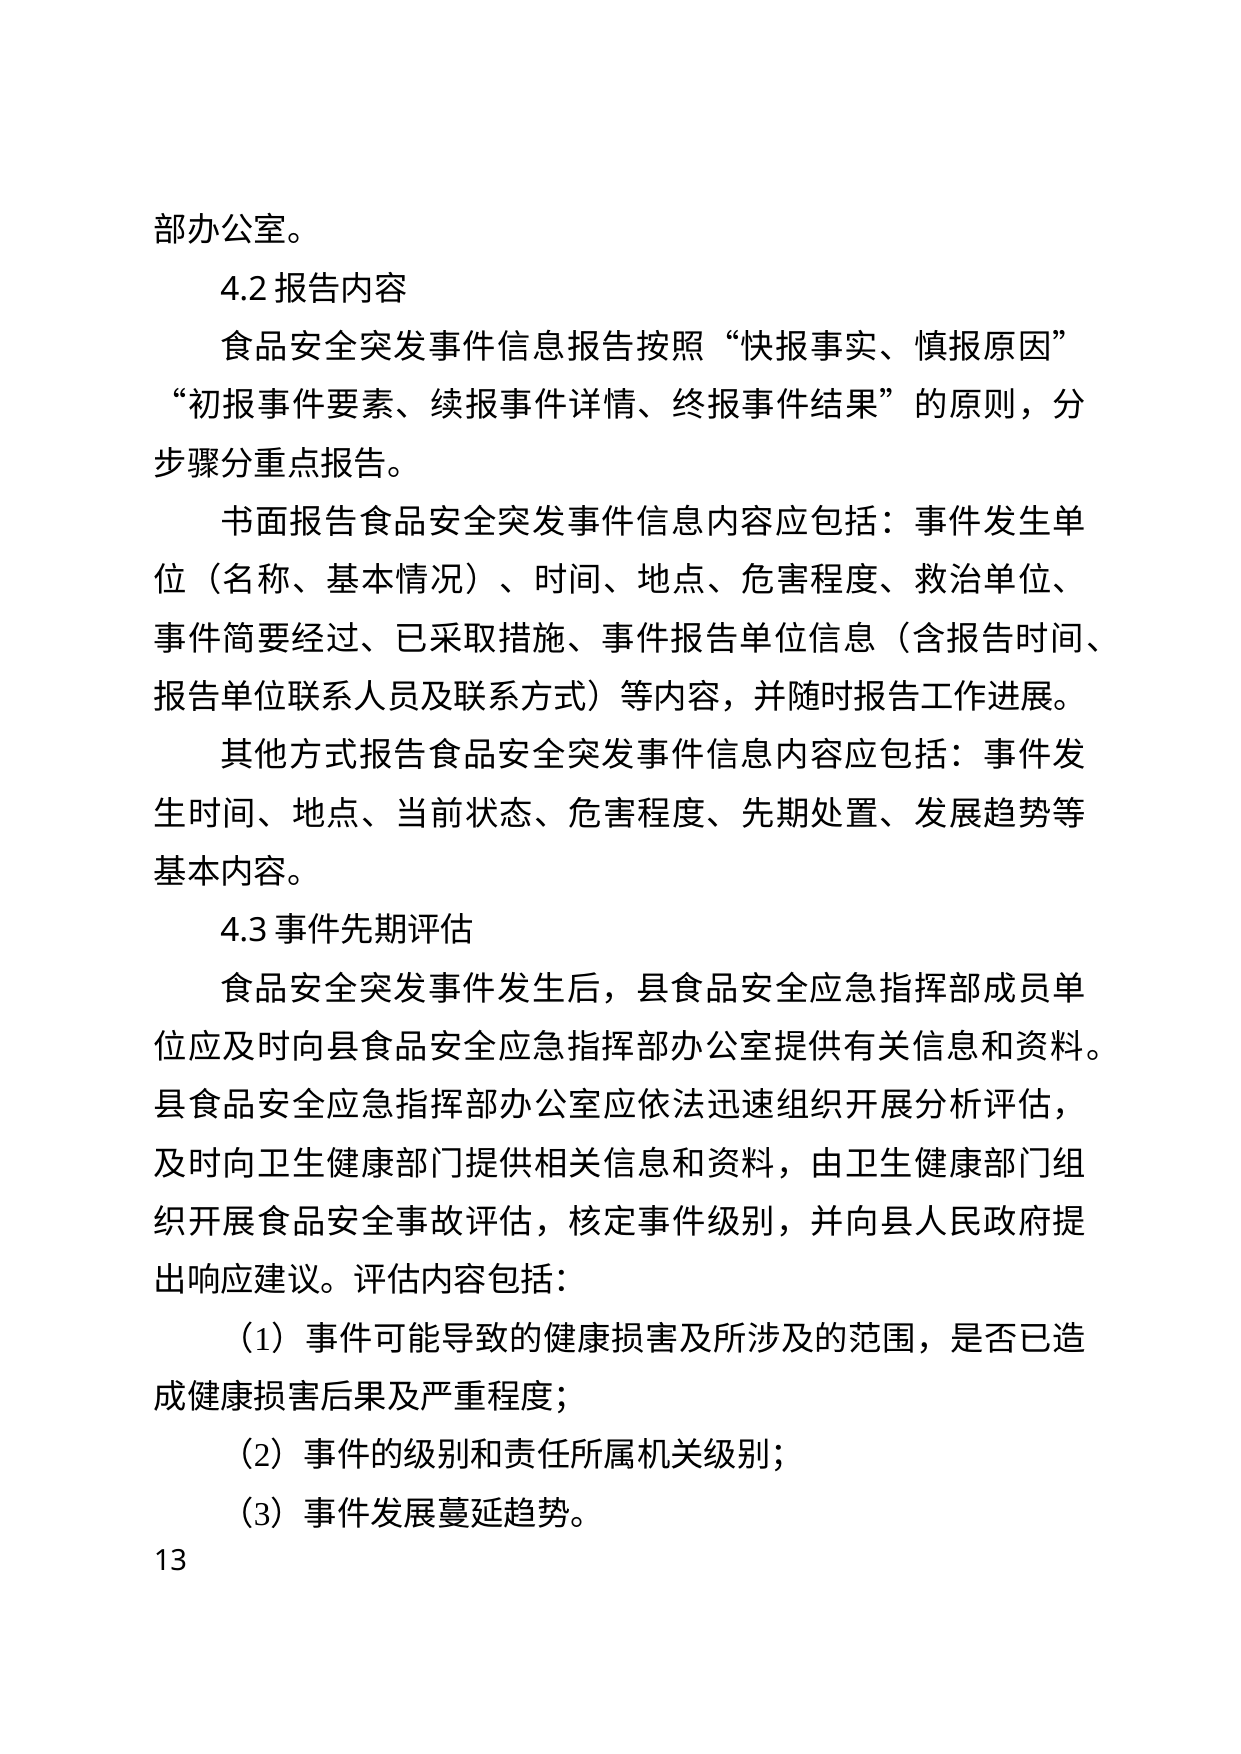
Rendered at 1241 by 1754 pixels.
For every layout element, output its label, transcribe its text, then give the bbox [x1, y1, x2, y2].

text 其他方式报告食品安全突发事件信息内容应包括：事件发生时间、地点、当前状态、危害程度、先期处置、发展趋势等基本内容。 [153, 720, 1087, 895]
text 4.2报告内容 [153, 253, 1087, 312]
text 书面报告食品安全突发事件信息内容应包括：事件发生单位（名称、基本情况）、时间、地点、危害程度、救治单位、事件简要经过、已采取措施、事件报告单位信息（含报告时间、报告单位联系人员及联系方式）等内容，并随时报告工作进展。 [153, 487, 1087, 720]
text 食品安全突发事件信息报告按照“快报事实、慎报原因”“初报事件要素、续报事件详情、终报事件结果”的原则，分步骤分重点报告。 [153, 312, 1087, 487]
text 食品安全突发事件发生后，县食品安全应急指挥部成员单位应及时向县食品安全应急指挥部办公室提供有关信息和资料。县食品安全应急指挥部办公室应依法迅速组织开展分析评估，及时向卫生健康部门提供相关信息和资料，由卫生健康部门组织开展食品安全事故评估，核定事件级别，并向县人民政府提出响应建议。评估内容包括： [153, 953, 1087, 1303]
text （1）事件可能导致的健康损害及所涉及的范围，是否已造成健康损害后果及严重程度； [153, 1303, 1087, 1420]
text （3）事件发展蔓延趋势。 [153, 1478, 1087, 1537]
text 4.3事件先期评估 [153, 895, 1087, 953]
text （2）事件的级别和责任所属机关级别； [153, 1420, 1087, 1478]
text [153, 195, 1087, 253]
